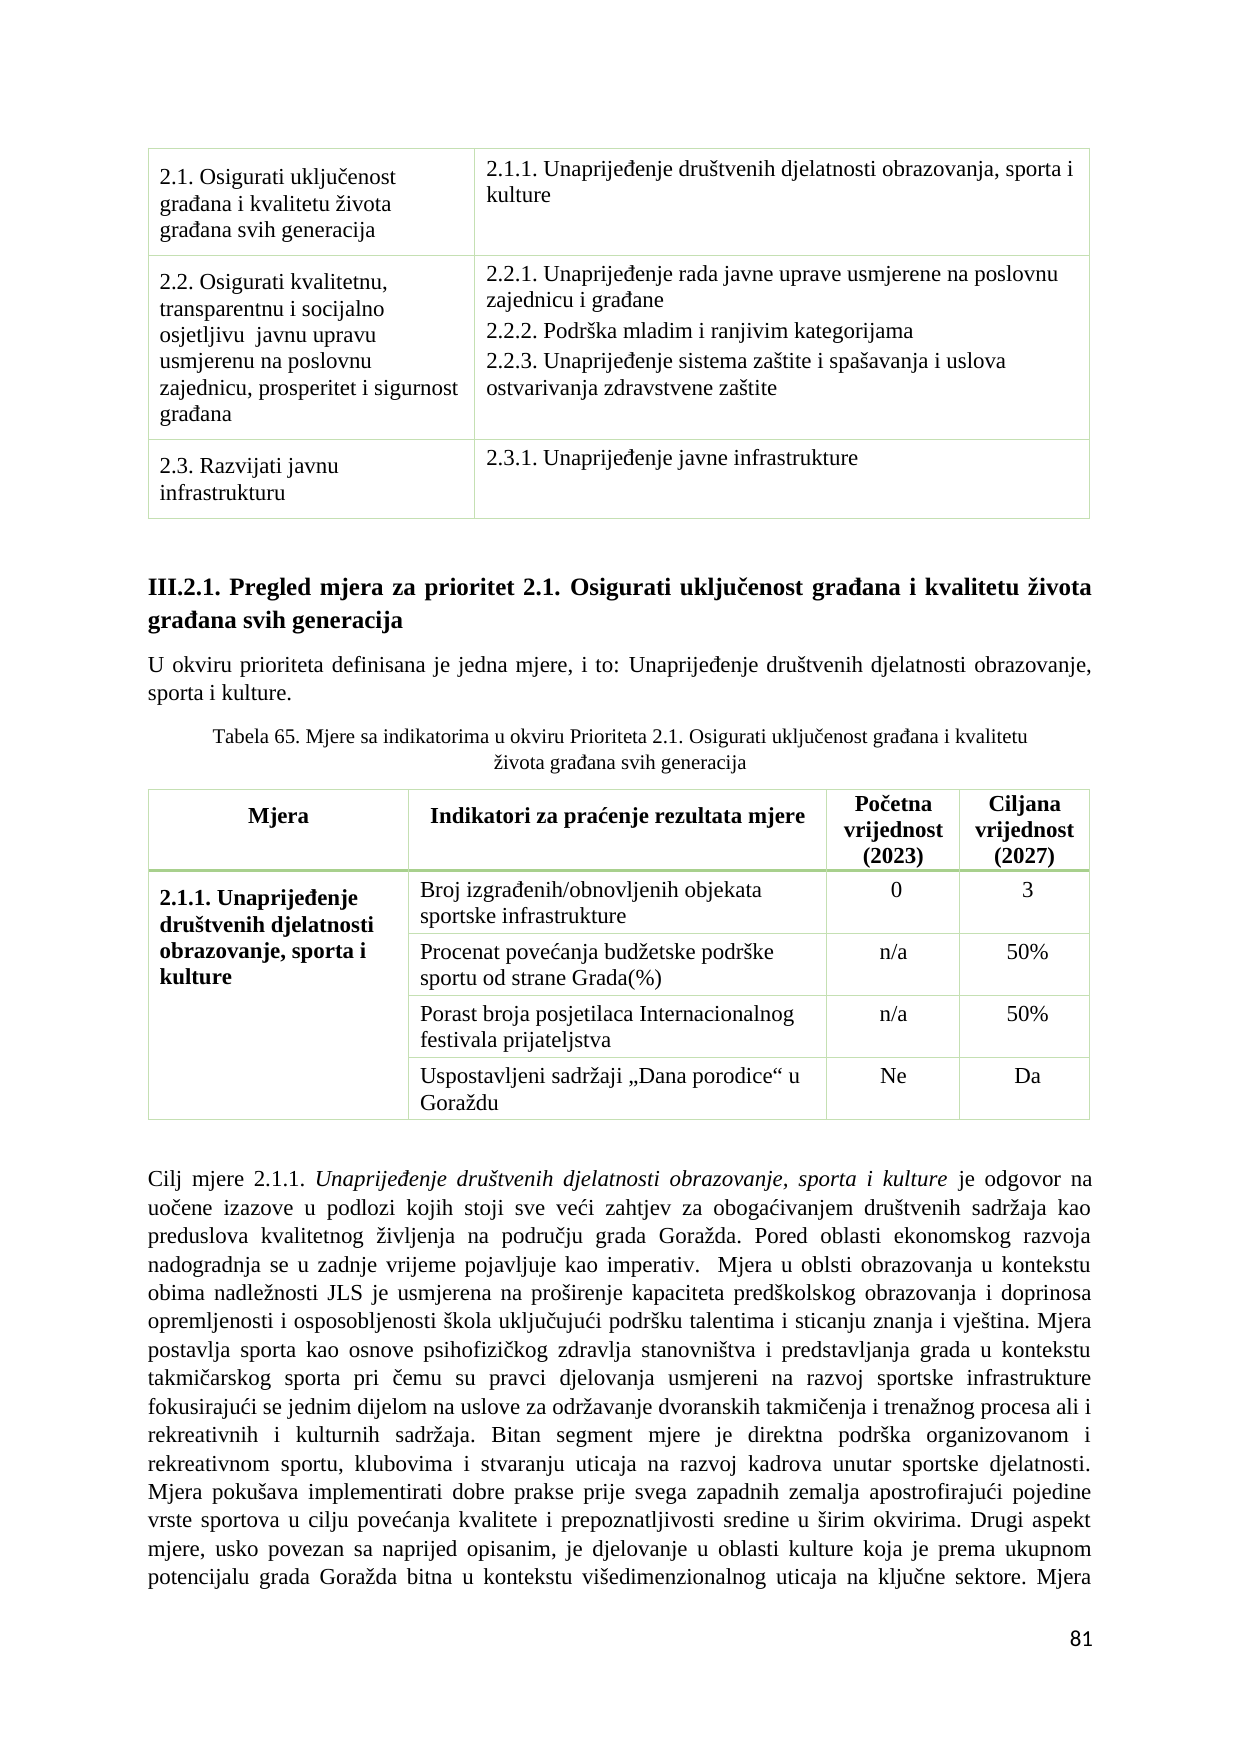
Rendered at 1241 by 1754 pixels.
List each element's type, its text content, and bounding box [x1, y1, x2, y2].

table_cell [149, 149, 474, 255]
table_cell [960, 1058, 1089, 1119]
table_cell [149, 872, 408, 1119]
text U okviru prioriteta definisana je jedna mjere, i to: Unaprijeđenje društvenih djelatnosti obrazovanje, sporta i kulture. [148, 651, 1093, 706]
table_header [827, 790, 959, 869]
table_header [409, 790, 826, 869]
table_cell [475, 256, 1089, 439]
subtitle III.2.1. Pregled mjera za prioritet 2.1. Osigurati uključenost građana i kvalitetu života građana svih generacija [148, 572, 1093, 634]
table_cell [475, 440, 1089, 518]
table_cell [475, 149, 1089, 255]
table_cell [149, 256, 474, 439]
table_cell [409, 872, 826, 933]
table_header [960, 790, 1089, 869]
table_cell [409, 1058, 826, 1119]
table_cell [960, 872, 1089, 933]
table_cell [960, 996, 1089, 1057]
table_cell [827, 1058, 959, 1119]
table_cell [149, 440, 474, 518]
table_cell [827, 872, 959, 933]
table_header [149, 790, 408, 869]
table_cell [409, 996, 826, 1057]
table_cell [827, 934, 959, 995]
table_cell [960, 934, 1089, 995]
text Tabela 65. Mjere sa indikatorima u okviru Prioriteta 2.1. Osigurati uključenost građana i kvalitetu [148, 724, 1093, 748]
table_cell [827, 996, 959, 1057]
text života građana svih generacija [148, 750, 1093, 774]
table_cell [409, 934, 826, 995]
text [148, 1165, 1093, 1590]
